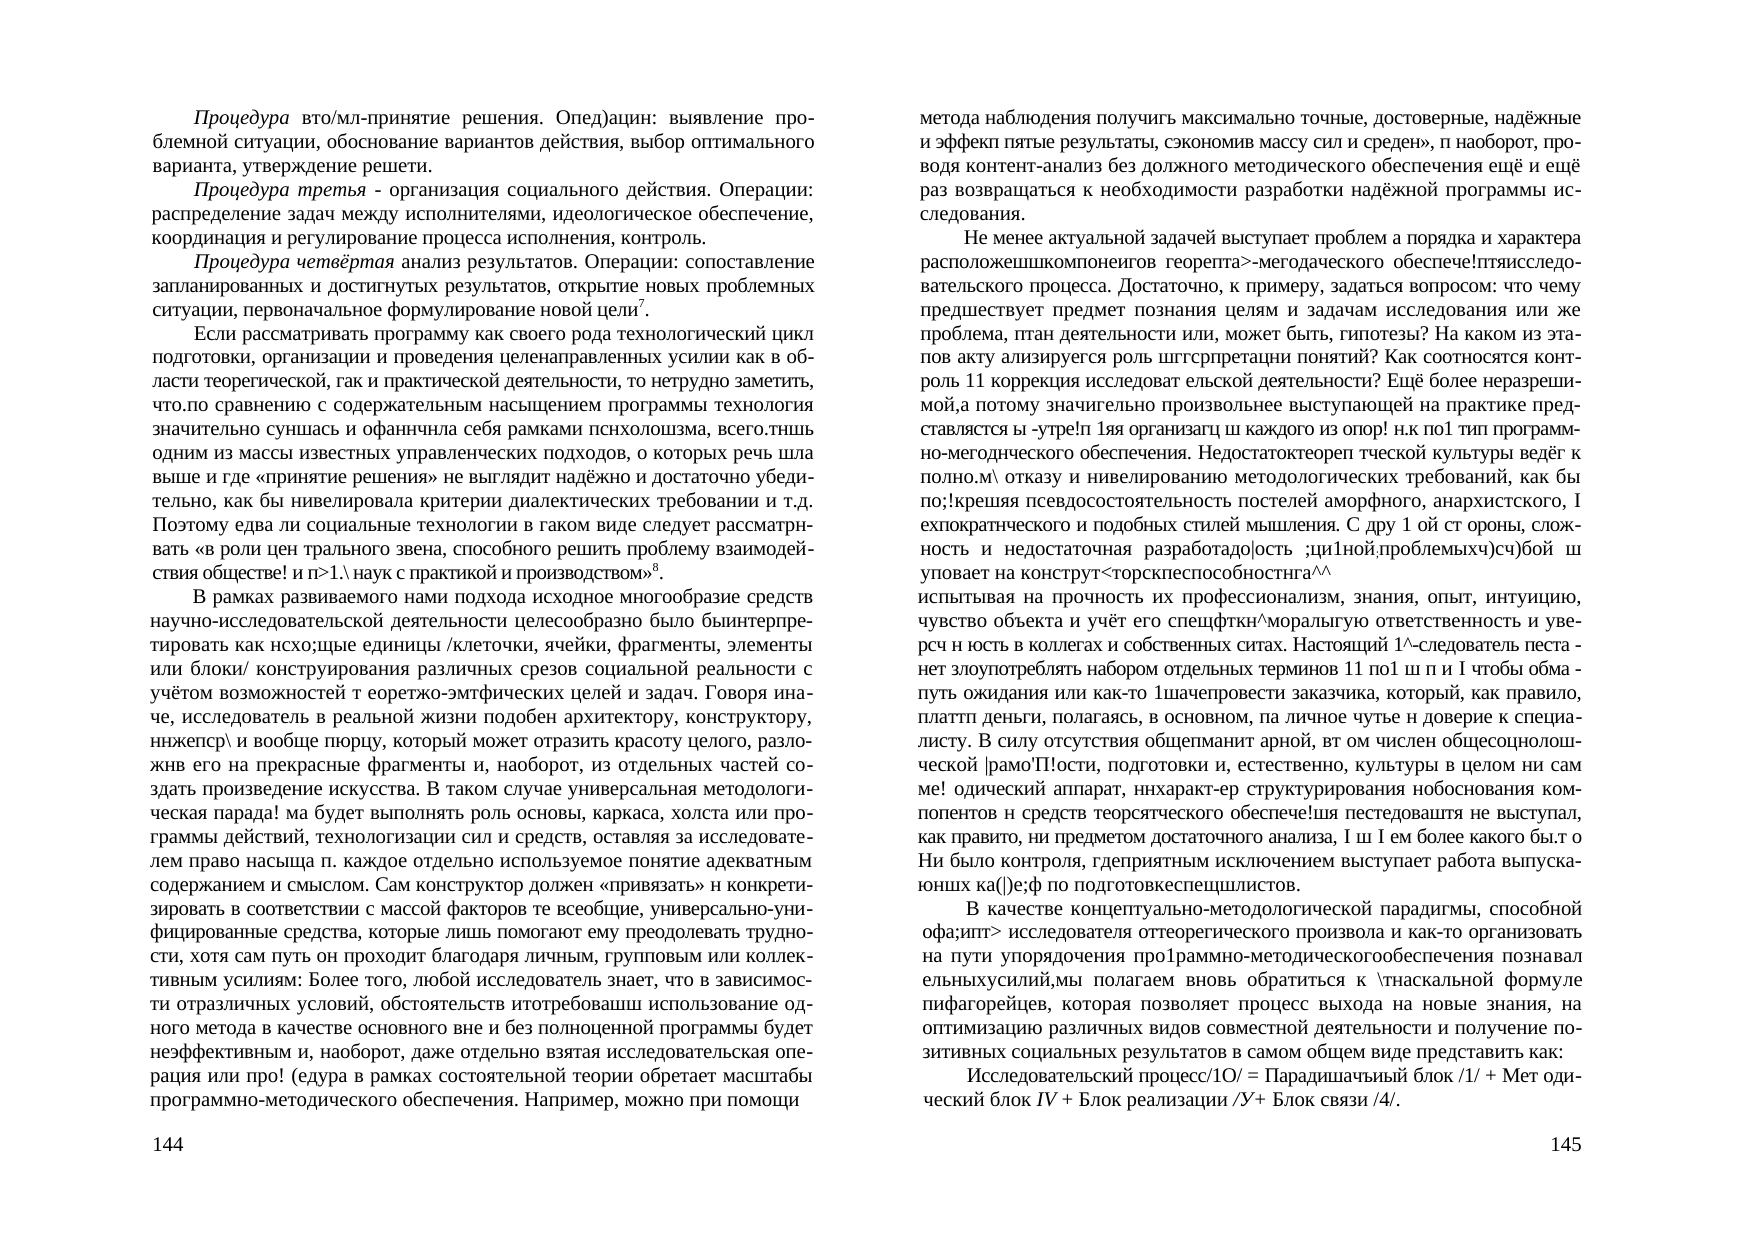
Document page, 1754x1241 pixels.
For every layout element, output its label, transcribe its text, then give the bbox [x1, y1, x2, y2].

text Не менее актуальной задачей выступает проблем а порядка и характера расположешшкомпонеигов георепта>-мегодаческого обеспече!птяисследовательского процесса. Достаточно, к примеру, задаться вопросом: что чему предшествует предмет познания целям и задачам исследования или же проблема, птан деятельности или, может быть, гипотезы? На каком из этапов акту ализируегся роль шггсрпретацни понятий? Как соотносятся контроль 11 коррекция исследоват ельской деятельности? Ещё более неразрешимой,а потому значигельно произвольнее выступающей на практике пред-ставлястся ы -утре!п 1яя организагц ш каждого из опор! н.к по1 тип программ-но-мегоднческого обеспечения. Недостатоктеореп тческой культуры ведёг к полно.м\ отказу и нивелированию методологических требований, как бы по;!крешяя псевдосостоятельность постелей аморфного, анархистского, I ехпократнческого и подобных стилей мышления. С дру 1 ой ст ороны, сложность и недостаточная разработадо|ость ;ци1ной;проблемыхч)сч)бой ш уповает на конструт<торскпеспособностнга^^ [920, 225, 1581, 584]
text 144 [152, 1131, 815, 1156]
text испытывая на прочность их профессионализм, знания, опыт, интуицию, чувство объекта и учёт его спещфткн^моралыгую ответственность и уве-рсч н юсть в коллегах и собственных ситах. Настоящий 1^-следователь песта -нет злоупотреблять набором отдельных терминов 11 по1 ш п и I чтобы обма -путь ожидания или как-то 1шачепровести заказчика, который, как правило, платтп деньги, полагаясь, в основном, па личное чутье н доверие к специалисту. В силу отсутствия общепманит арной, вт ом числен общесоцнолош-ческой |рамо'П!ости, подготовки и, естественно, культуры в целом ни сам ме! одический аппарат, ннхаракт-ер структурирования нобоснования ком-попентов н средств теорсятческого обеспече!шя пестедоваштя не выступал, как правито, ни предметом достаточного анализа, I ш I ем более какого бы.т о Ни было контроля, гдеприятным исключением выступает работа выпуска-юншх ка(|)е;ф по подготовкеспещшлистов. [918, 584, 1582, 896]
text 145 [918, 1132, 1581, 1156]
text Процедура вто/мл-принятие решения. Опед)ацин: выявление проблемной ситуации, обоснование вариантов действия, выбор оптимального варианта, утверждение решети. [152, 105, 815, 177]
text Если рассматривать программу как своего рода технологический цикл подготовки, организации и проведения целенаправленных усилии как в области теорегической, гак и практической деятельности, то нетрудно заметить, что.по сравнению с содержательным насыщением программы технология значительно суншась и офаннчнла себя рамками пснхолошзма, всего.тншь одним из массы известных управленческих подходов, о которых речь шла выше и где «принятие решения» не выглядит надёжно и достаточно убедительно, как бы нивелировала критерии диалектических требовании и т.д. Поэтому едва ли социальные технологии в гаком виде следует рассматрн-вать «в роли цен трального звена, способного решить проблему взаимодействия обществе! и п>1.\ наук с практикой и производством»8. [152, 321, 814, 584]
text В рамках развиваемого нами подхода исходное многообразие средств научно-исследовательской деятельности целесообразно было быинтерпре-тировать как нсхо;щые единицы /клеточки, ячейки, фрагменты, элементы или блоки/ конструирования различных срезов социальной реальности с учётом возможностей т еоретжо-эмтфических целей и задач. Говоря иначе, исследователь в реальной жизни подобен архитектору, конструктору, ннжепср\ и вообще пюрцу, который может отразить красоту целого, разло-жнв его на прекрасные фрагменты и, наоборот, из отдельных частей создать произведение искусства. В таком случае универсальная методологическая парада! ма будет выполнять роль основы, каркаса, холста или программы действий, технологизации сил и средств, оставляя за исследователем право насыща п. каждое отдельно используемое понятие адекватным содержанием и смыслом. Сам конструктор должен «привязать» н конкретизировать в соответствии с массой факторов те всеобщие, универсально-унифицированные средства, которые лишь помогают ему преодолевать трудности, хотя сам путь он проходит благодаря личным, групповым или коллективным усилиям: Более того, любой исследователь знает, что в зависимос-ти отразличных условий, обстоятельств итотребовашш использование одного метода в качестве основного вне и без полноценной программы будет неэффективным и, наоборот, даже отдельно взятая исследовательская операция или про! (едура в рамках состоятельной теории обретает масштабы программно-методического обеспечения. Например, можно при помощи [150, 584, 813, 1111]
text метода наблюдения получигь максимально точные, достоверные, надёжные и эффекп пятые результаты, сэкономив массу сил и среден», п наоборот, проводя контент-анализ без должного методического обеспечения ещё и ещё раз возвращаться к необходимости разработки надёжной программы исследования. [919, 105, 1581, 225]
text В качестве концептуально-методологической парадигмы, способной офа;ипт> исследователя оттеорегического произвола и как-то организовать на пути упорядочения про1раммно-методическогообеспечения познавал ельныхусилий,мы полагаем вновь обратиться к \тнаскальной формуле пифагорейцев, которая позволяет процесс выхода на новые знания, на оптимизацию различных видов совместной деятельности и получение позитивных социальных результатов в самом общем виде представить как: [922, 896, 1582, 1063]
text Исследовательский процесс/1О/ = Парадишачъиый блок /1/ + Мет одический блок IV + Блок реализации /У+ Блок связи /4/. [923, 1063, 1582, 1111]
text Процедура четвёртая анализ результатов. Операции: сопоставление запланированных и достигнутых результатов, открытие новых проблемных ситуации, первоначальное формулирование новой цели7. [152, 249, 815, 321]
text Процедура третья - организация социального действия. Операции: распределение задач между исполнителями, идеологическое обеспечение, координация и регулирование процесса исполнения, контроль. [151, 177, 814, 249]
